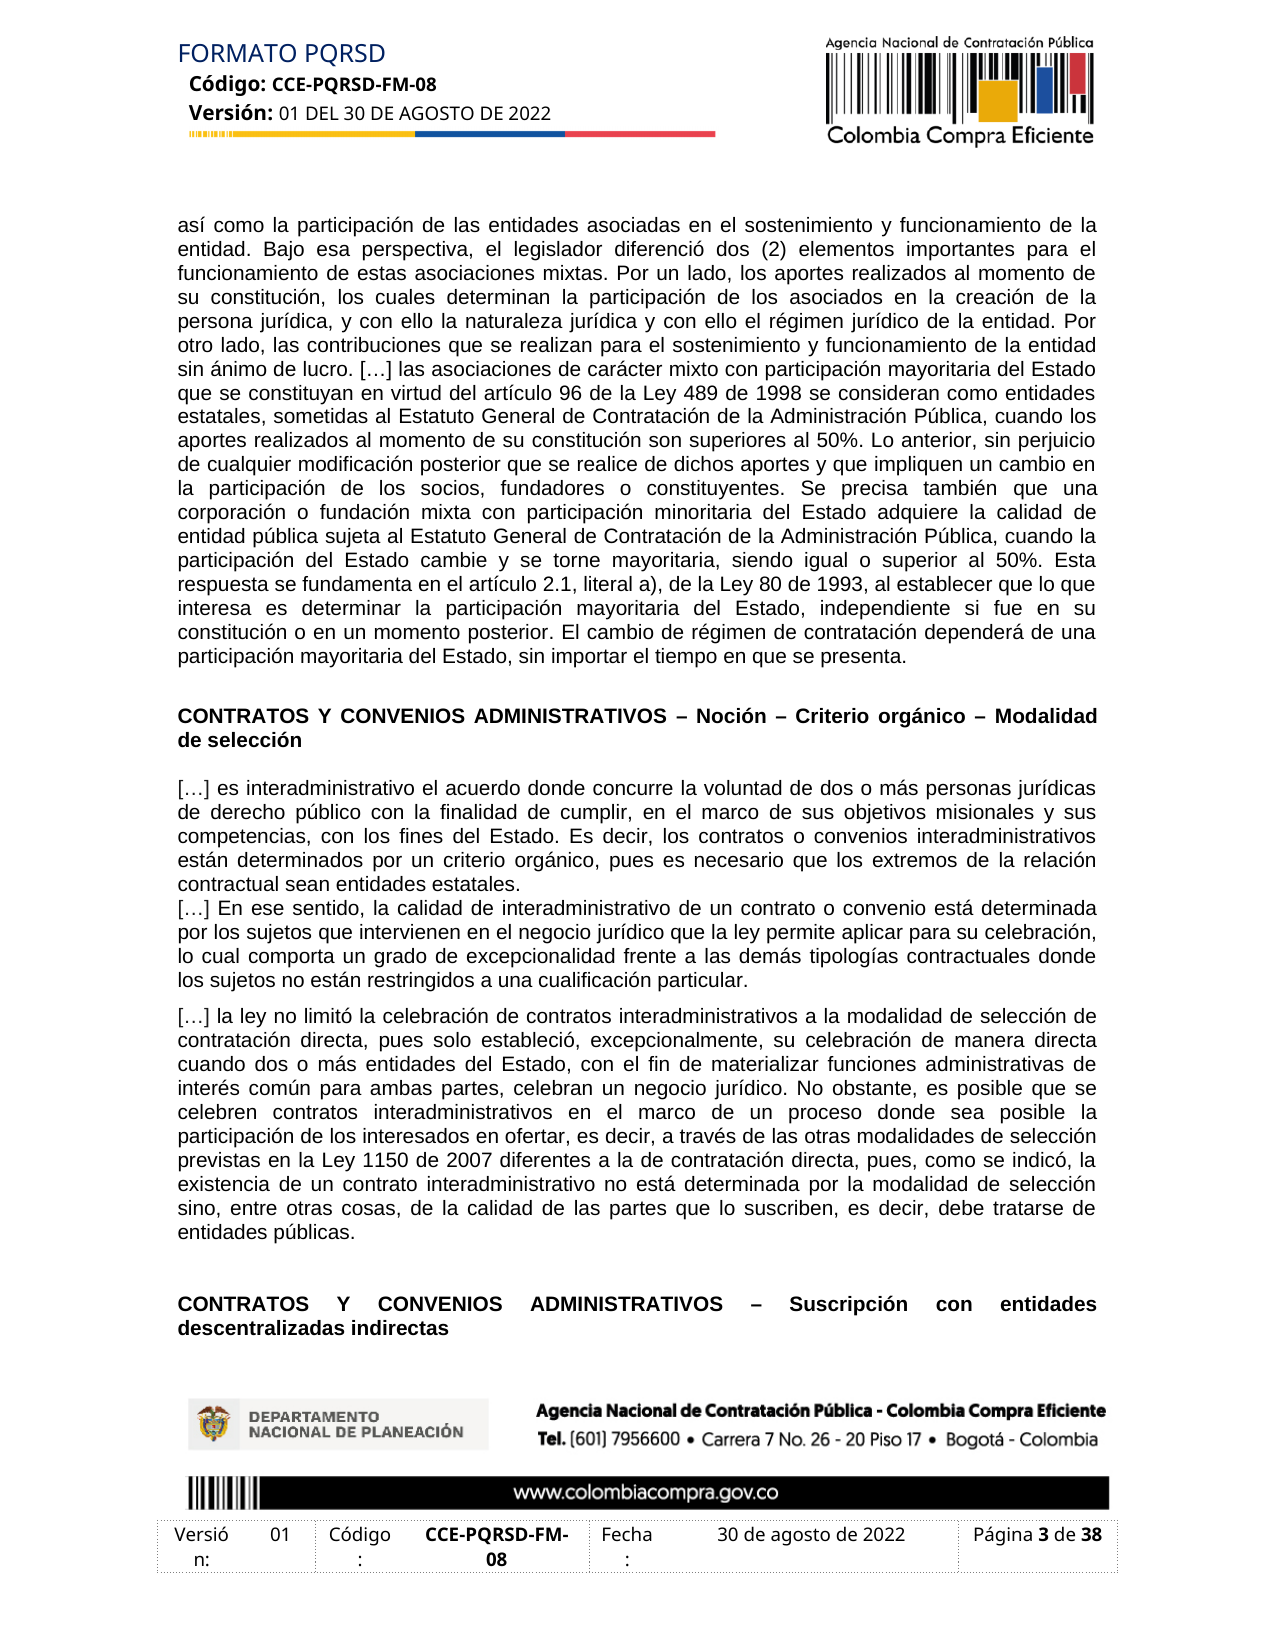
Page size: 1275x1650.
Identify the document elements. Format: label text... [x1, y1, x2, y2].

picture [826, 36, 1098, 148]
text […] En ese sentido, la calidad de interadministrativo de un contrato o convenio está determinada por los sujetos que intervienen en el negocio jurídico que la ley permite aplicar para su celebración, lo cual comporta un grado de excepcionalidad frente a las demás tipologías contractuales donde los sujetos no están restringidos a una cualificación particular. [177, 896, 1098, 992]
text […] es interadministrativo el acuerdo donde concurre la voluntad de dos o más personas jurídicas de derecho público con la finalidad de cumplir, en el marco de sus objetivos misionales y sus competencias, con los fines del Estado. Es decir, los contratos o convenios interadministrativos están determinados por un criterio orgánico, pues es necesario que los extremos de la relación contractual sean entidades estatales. [177, 776, 1098, 896]
text CONTRATOS Y CONVENIOS ADMINISTRATIVOS – Noción – Criterio orgánico – Modalidad de selección [177, 704, 1098, 752]
text CONTRATOS Y CONVENIOS ADMINISTRATIVOS – Suscripción con entidades descentralizadas indirectas [177, 1292, 1098, 1340]
text […] la ley no limitó la celebración de contratos interadministrativos a la modalidad de selección de contratación directa, pues solo estableció, excepcionalmente, su celebración de manera directa cuando dos o más entidades del Estado, con el fin de materializar funciones administrativas de interés común para ambas partes, celebran un negocio jurídico. No obstante, es posible que se celebren contratos interadministrativos en el marco de un proceso donde sea posible la participación de los interesados en ofertar, es decir, a través de las otras modalidades de selección previstas en la Ley 1150 de 2007 diferentes a la de contratación directa, pues, como se indicó, la existencia de un contrato interadministrativo no está determinada por la modalidad de selección sino, entre otras cosas, de la calidad de las partes que lo suscriben, es decir, debe tratarse de entidades públicas. [177, 1004, 1098, 1244]
picture [177, 1373, 1120, 1520]
picture [187, 126, 719, 140]
